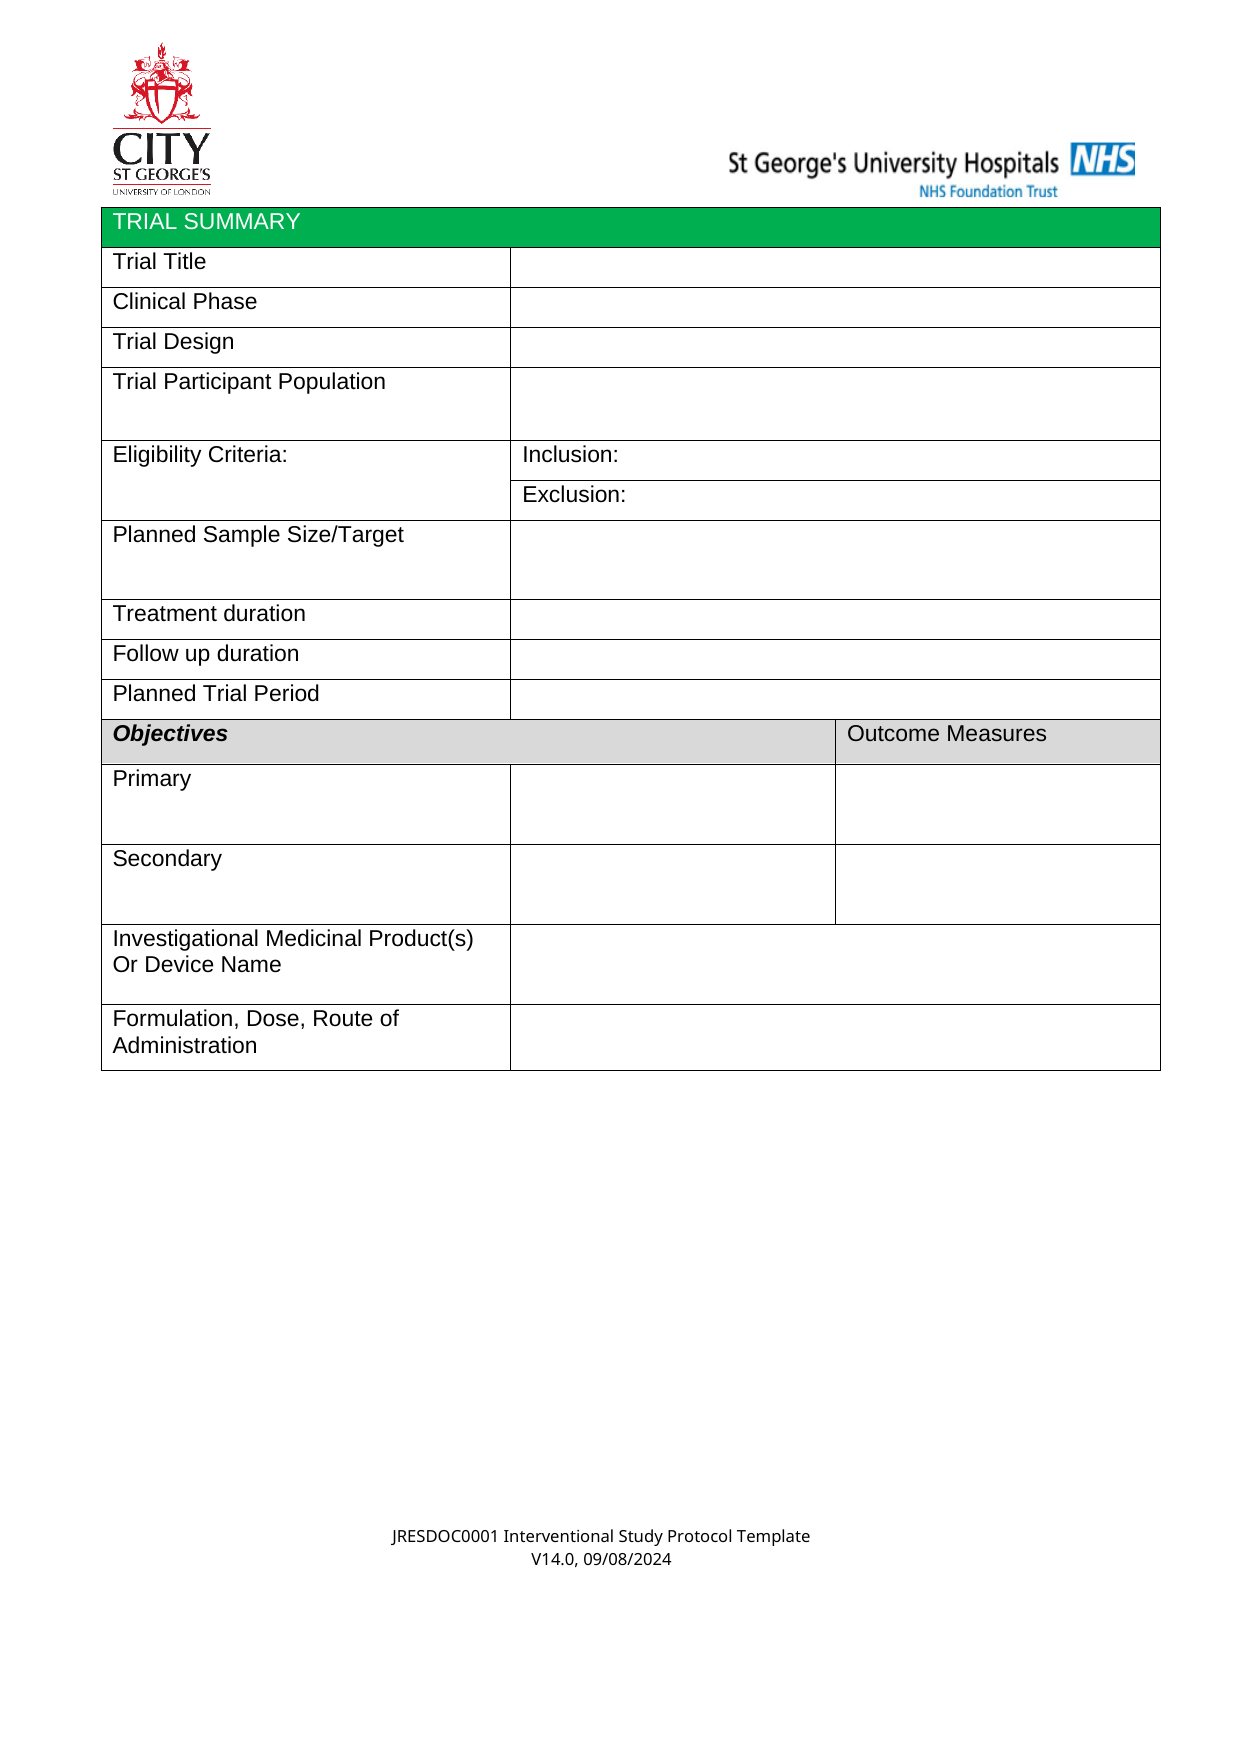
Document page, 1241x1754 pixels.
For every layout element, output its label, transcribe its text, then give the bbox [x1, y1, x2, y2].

table_cell Trial Participant Population [102, 368, 510, 440]
table_cell Clinical Phase [102, 288, 510, 327]
table_cell [511, 521, 1160, 599]
table_cell Exclusion: [511, 481, 1160, 520]
table_header TRIAL SUMMARY [102, 208, 1160, 247]
table_cell Planned Sample Size/Target [102, 521, 510, 599]
table_cell Primary [102, 765, 510, 844]
table_cell [511, 288, 1160, 327]
table_cell Planned Trial Period [102, 680, 510, 719]
table_cell Formulation, Dose, Route of Administration [102, 1005, 510, 1070]
table_cell Treatment duration [102, 600, 510, 639]
table_cell Eligibility Criteria: [102, 441, 510, 520]
table_cell Secondary [102, 845, 510, 924]
picture [728, 134, 1134, 203]
table_cell [511, 765, 835, 844]
table_cell [511, 925, 1160, 1004]
table_cell [511, 845, 835, 924]
picture [101, 32, 224, 206]
table_cell [511, 640, 1160, 679]
table_cell [511, 248, 1160, 287]
table_cell Outcome Measures [836, 720, 1160, 763]
table_cell [836, 765, 1160, 844]
table_cell Inclusion: [511, 441, 1160, 480]
table_cell Investigational Medicinal Product(s) Or Device Name [102, 925, 510, 1004]
table_cell Trial Design [102, 328, 510, 367]
table_cell Objectives [102, 720, 835, 763]
table_cell [511, 368, 1160, 440]
table_cell Trial Title [102, 248, 510, 287]
table_cell [511, 600, 1160, 639]
table_cell Follow up duration [102, 640, 510, 679]
table_cell [836, 845, 1160, 924]
table_cell [511, 680, 1160, 719]
table_cell [511, 1005, 1160, 1070]
table_cell [511, 328, 1160, 367]
